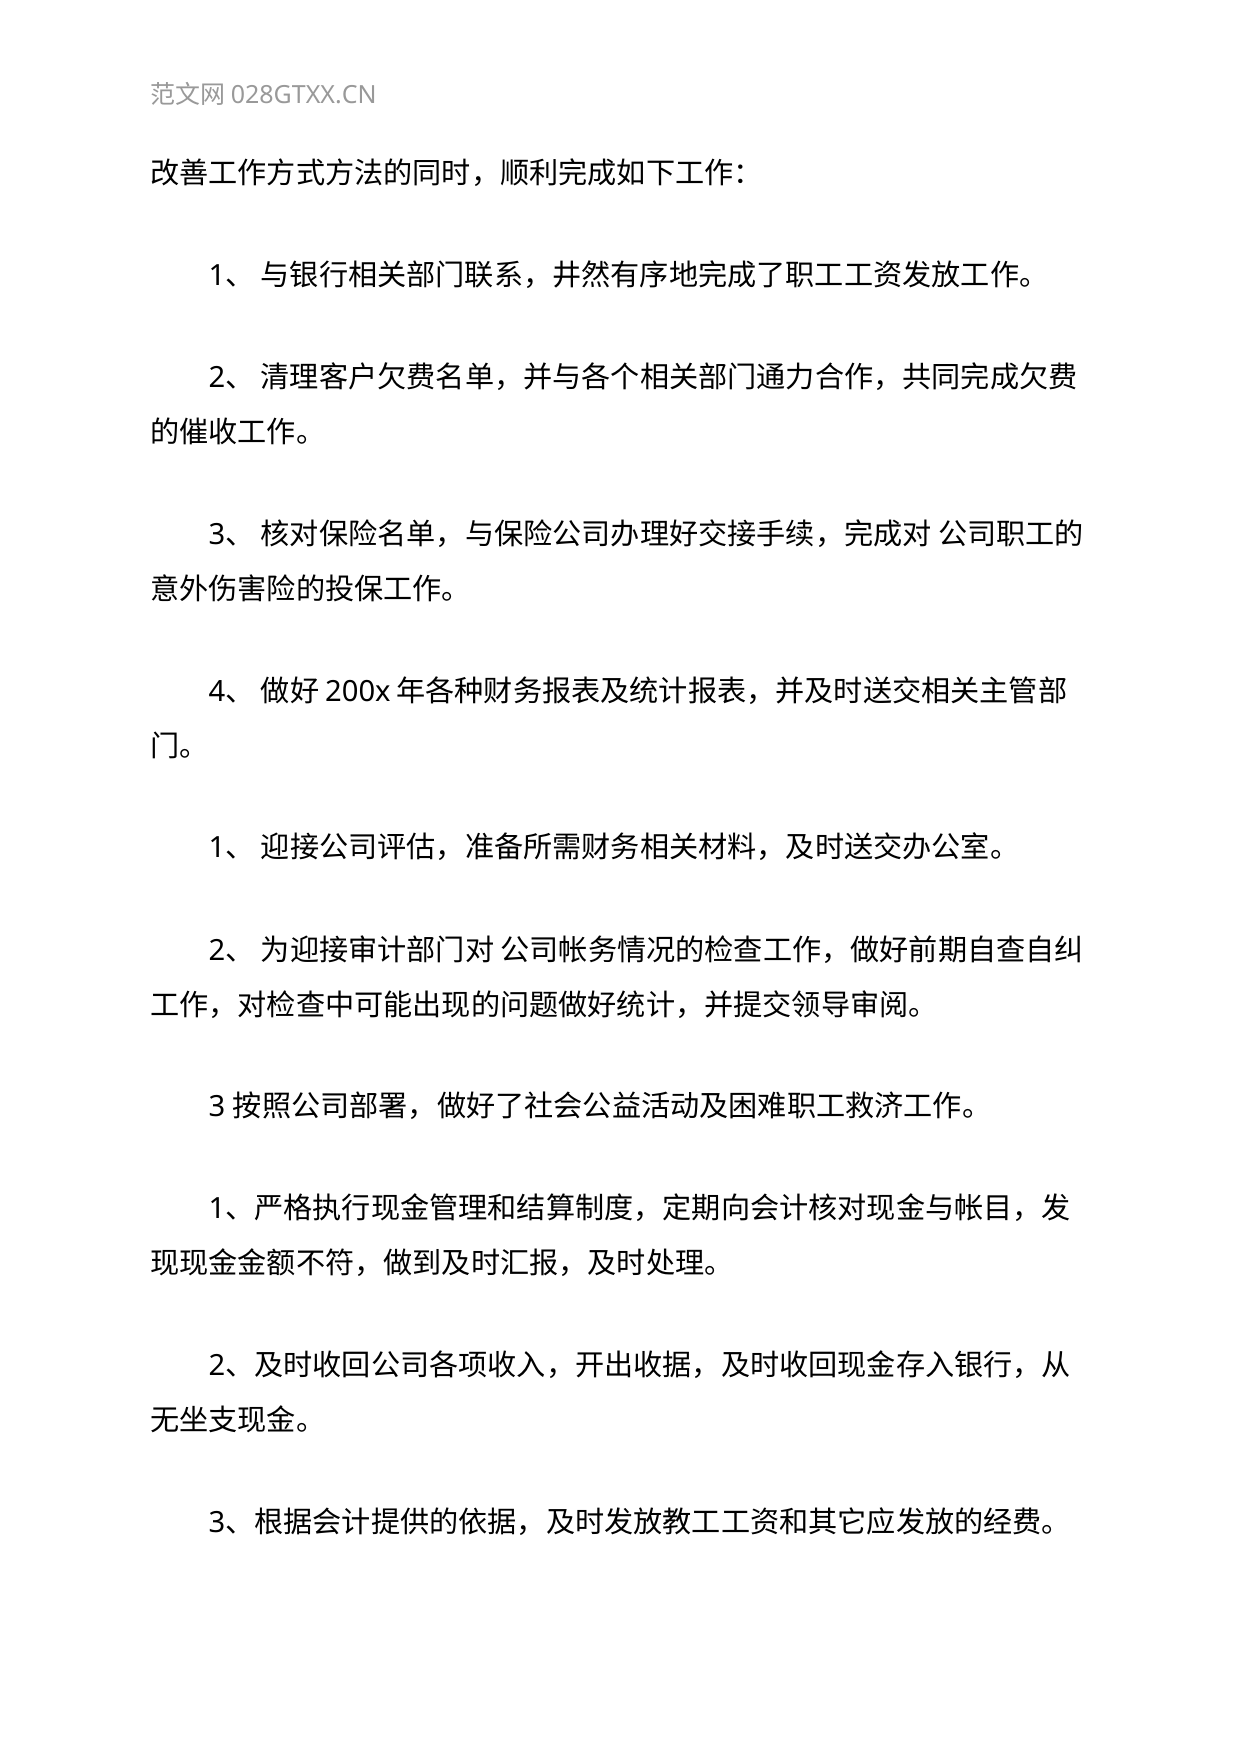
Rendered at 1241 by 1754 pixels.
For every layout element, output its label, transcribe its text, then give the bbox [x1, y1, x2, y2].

text 2、 为迎接审计部门对 公司帐务情况的检查工作，做好前期自查自纠工作，对检查中可能出现的问题做好统计，并提交领导审阅。 [150, 926, 1090, 1023]
text 3、 核对保险名单，与保险公司办理好交接手续，完成对 公司职工的意外伤害险的投保工作。 [150, 511, 1090, 608]
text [150, 150, 1090, 192]
text 1、 迎接公司评估，准备所需财务相关材料，及时送交办公室。 [150, 824, 1090, 866]
text 1、 与银行相关部门联系，井然有序地完成了职工工资发放工作。 [150, 252, 1090, 294]
text 3、根据会计提供的依据，及时发放教工工资和其它应发放的经费。 [150, 1498, 1090, 1541]
text 2、 清理客户欠费名单，并与各个相关部门通力合作，共同完成欠费的催收工作。 [150, 354, 1090, 451]
text 3 按照公司部署，做好了社会公益活动及困难职工救济工作。 [150, 1083, 1090, 1125]
text 2、及时收回公司各项收入，开出收据，及时收回现金存入银行，从无坐支现金。 [150, 1342, 1090, 1439]
text 4、 做好200x年各种财务报表及统计报表，并及时送交相关主管部门。 [150, 667, 1090, 764]
text 1、严格执行现金管理和结算制度，定期向会计核对现金与帐目，发现现金金额不符，做到及时汇报，及时处理。 [150, 1185, 1090, 1282]
